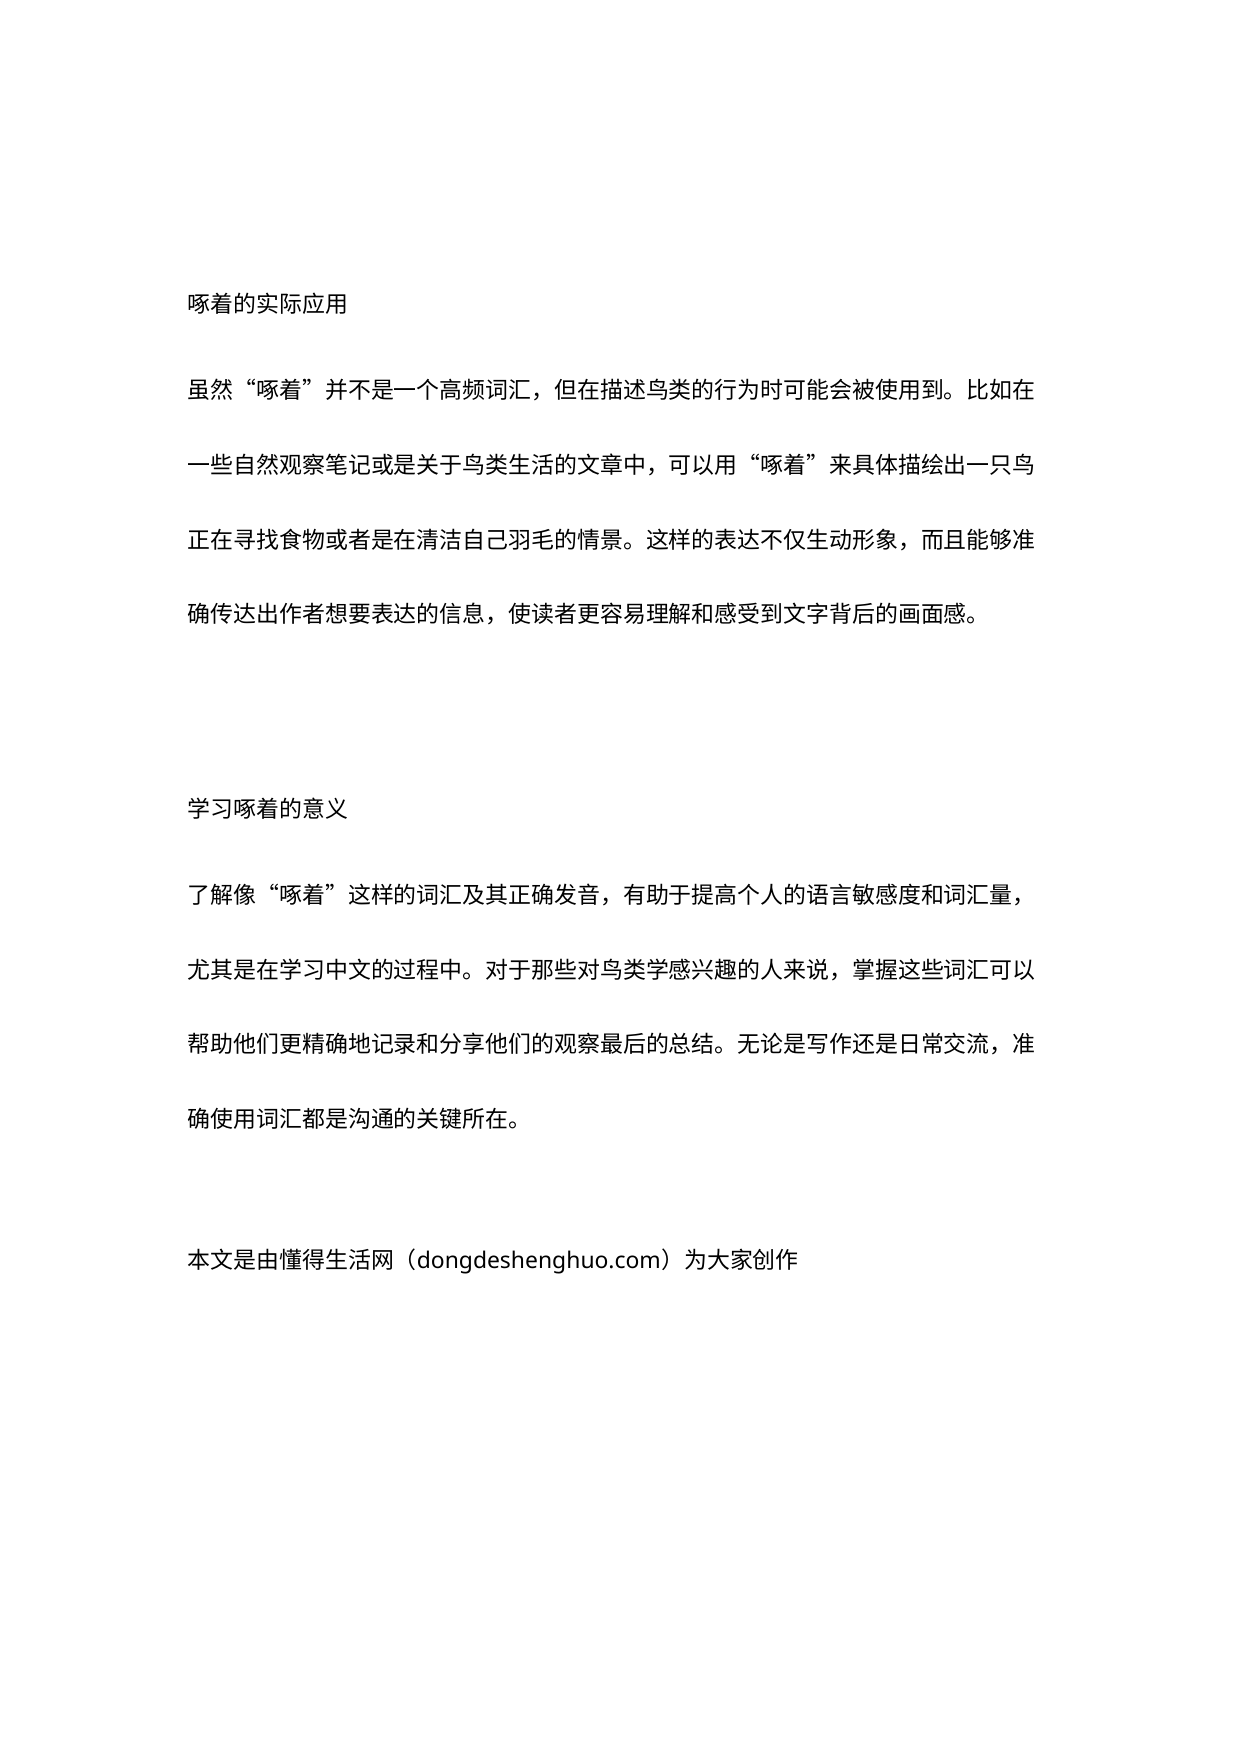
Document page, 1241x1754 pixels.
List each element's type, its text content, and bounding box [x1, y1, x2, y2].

text 啄着的实际应用 [187, 270, 1053, 335]
text 了解像“啄着”这样的词汇及其正确发音，有助于提高个人的语言敏感度和词汇量，尤其是在学习中文的过程中。对于那些对鸟类学感兴趣的人来说，掌握这些词汇可以帮助他们更精确地记录和分享他们的观察最后的总结。无论是写作还是日常交流，准确使用词汇都是沟通的关键所在。 [187, 861, 1053, 1150]
text 学习啄着的意义 [187, 774, 1053, 839]
text 本文是由懂得生活网（dongdeshenghuo.com）为大家创作 [187, 1226, 1053, 1291]
text 虽然“啄着”并不是一个高频词汇，但在描述鸟类的行为时可能会被使用到。比如在一些自然观察笔记或是关于鸟类生活的文章中，可以用“啄着”来具体描绘出一只鸟正在寻找食物或者是在清洁自己羽毛的情景。这样的表达不仅生动形象，而且能够准确传达出作者想要表达的信息，使读者更容易理解和感受到文字背后的画面感。 [187, 356, 1053, 645]
